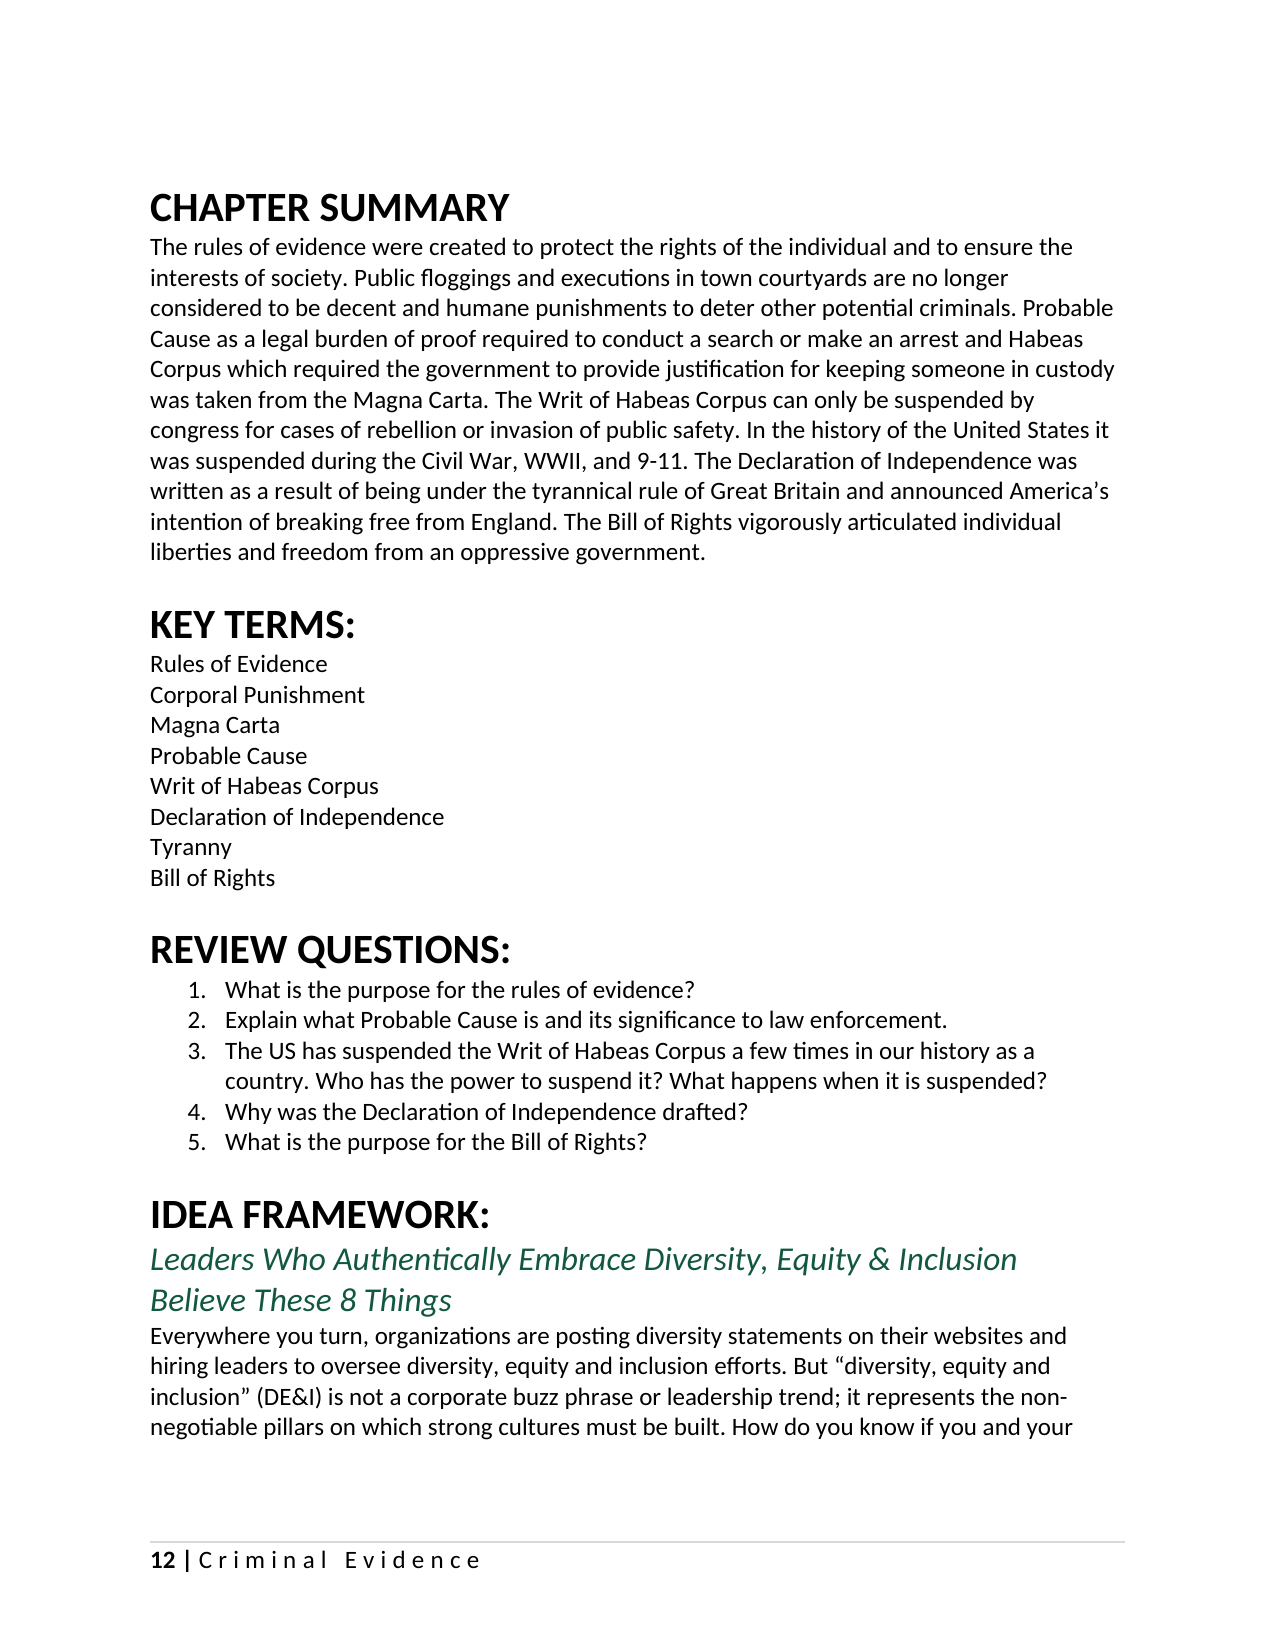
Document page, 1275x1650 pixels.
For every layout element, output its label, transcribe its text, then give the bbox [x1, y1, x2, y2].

subtitle REVIEW QUESTIONS: [150, 923, 1125, 974]
subtitle CHAPTER SUMMARY [150, 181, 1125, 231]
text Tyranny [150, 832, 1125, 862]
list What is the purpose for the Bill of Rights? [187, 1127, 1125, 1157]
subtitle KEY TERMS: [150, 598, 1125, 648]
text The rules of evidence were created to protect the rights of the individual and to ensure the interests of society. Public floggings and executions in town courtyards are no longer considered to be decent and humane punishments to deter other potential criminals. Probable Cause as a legal burden of proof required to conduct a search or make an arrest and Habeas Corpus which required the government to provide justification for keeping someone in custody was taken from the Magna Carta. The Writ of Habeas Corpus can only be suspended by congress for cases of rebellion or invasion of public safety. In the history of the United States it was suspended during the Civil War, WWII, and 9-11. The Declaration of Independence was written as a result of being under the tyrannical rule of Great Britain and announced America’s intention of breaking free from England. The Bill of Rights vigorously articulated individual liberties and freedom from an oppressive government. [150, 231, 1125, 567]
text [150, 1320, 1125, 1442]
list Explain what Probable Cause is and its significance to law enforcement. [187, 1004, 1125, 1035]
text Bill of Rights [150, 862, 1125, 893]
text Writ of Habeas Corpus [150, 771, 1125, 801]
text Probable Cause [150, 740, 1125, 771]
text Declaration of Independence [150, 801, 1125, 832]
text Corporal Punishment [150, 679, 1125, 709]
list What is the purpose for the rules of evidence? [187, 974, 1125, 1004]
list Why was the Declaration of Independence drafted? [187, 1096, 1125, 1127]
subtitle IDEA FRAMEWORK: [150, 1188, 1125, 1238]
text Magna Carta [150, 709, 1125, 740]
list The US has suspended the Writ of Habeas Corpus a few times in our history as a country. Who has the power to suspend it? What happens when it is suspended? [187, 1035, 1125, 1096]
subtitle Leaders Who Authentically Embrace Diversity, Equity & Inclusion Believe These 8 Things [150, 1238, 1125, 1320]
text Rules of Evidence [150, 648, 1125, 679]
